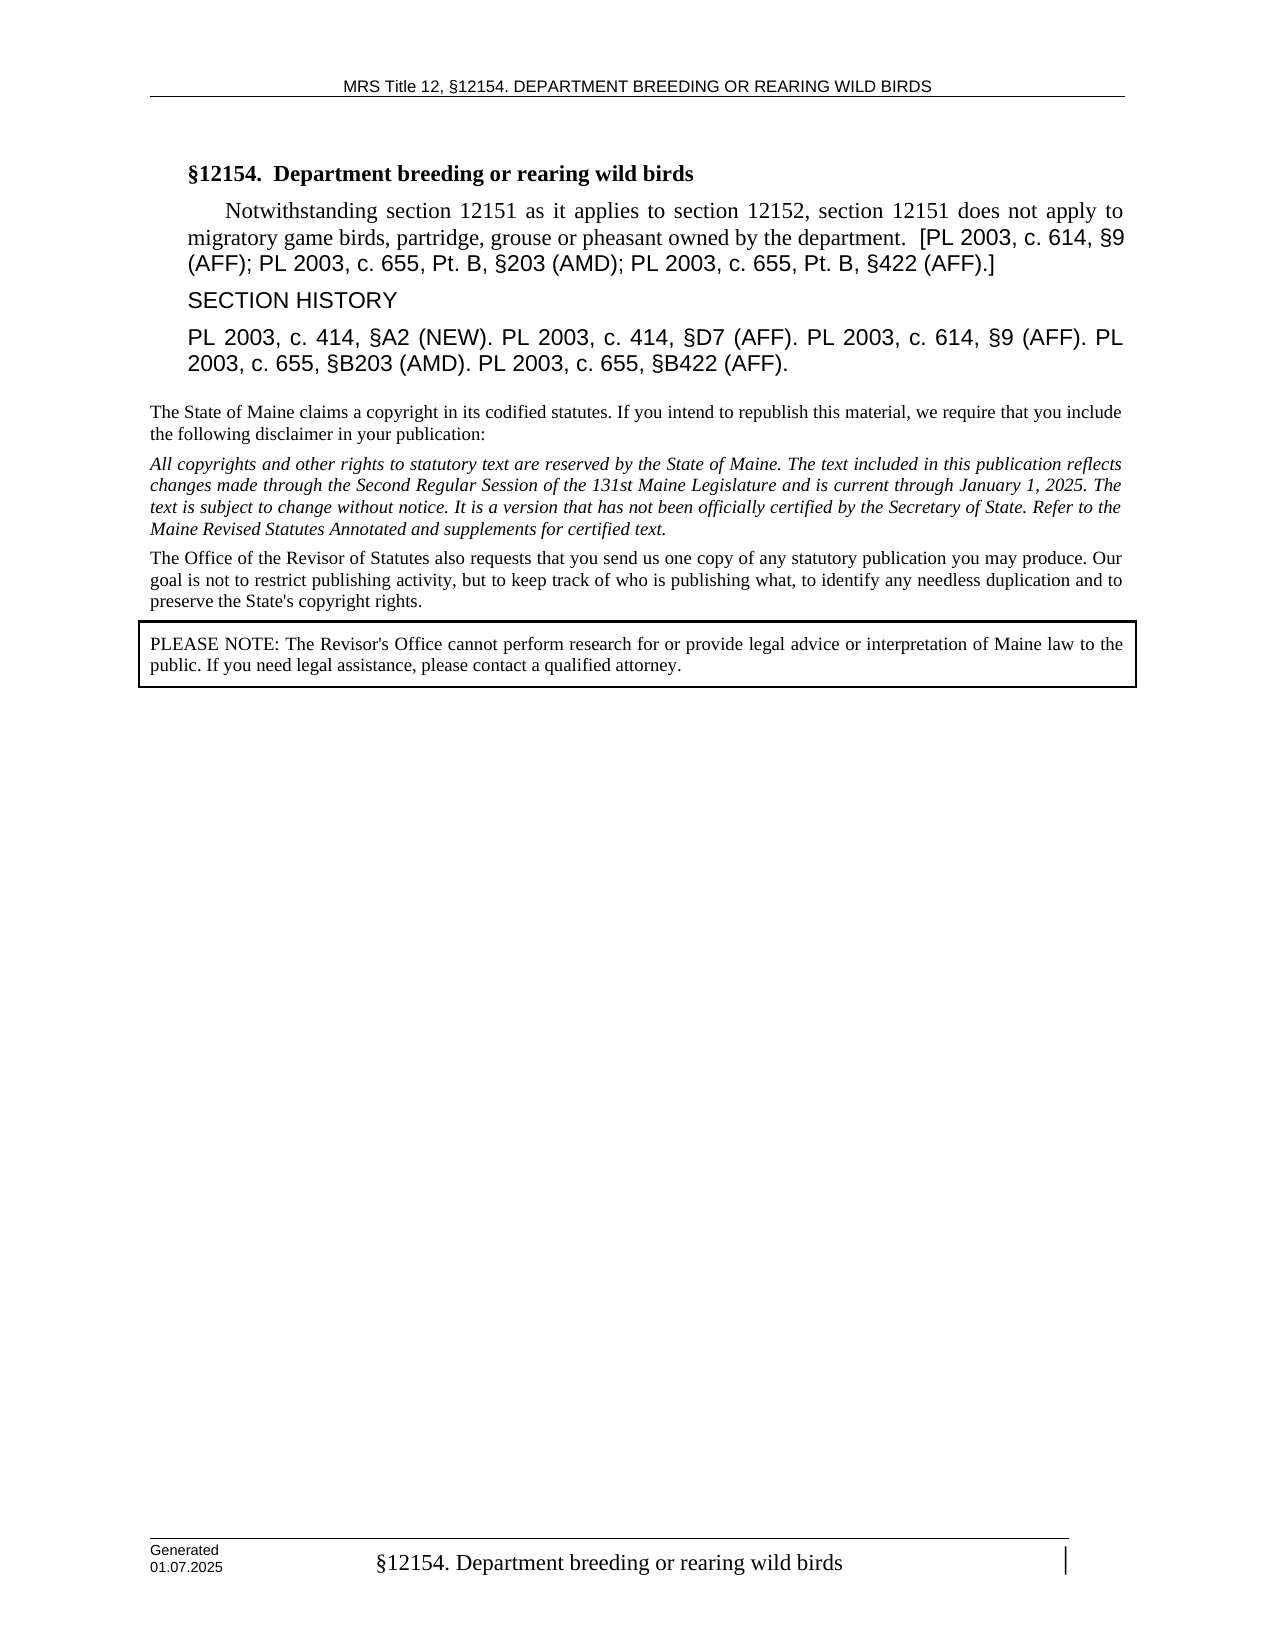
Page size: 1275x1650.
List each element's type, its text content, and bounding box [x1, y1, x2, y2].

text SECTION HISTORY [187, 287, 1125, 313]
text PL 2003, c. 414, §A2 (NEW). PL 2003, c. 414, §D7 (AFF). PL 2003, c. 614, §9 (AFF). PL 2003, c. 655, §B203 (AMD). PL 2003, c. 655, §B422 (AFF). [187, 323, 1125, 376]
text All copyrights and other rights to statutory text are reserved by the State of Maine. The text included in this publication reflects changes made through the Second Regular Session of the 131st Maine Legislature and is current through January 1, 2025 . The text is subject to change without notice. It is a version that has not been officially certified by the Secretary of State. Refer to the Maine Revised Statutes Annotated and supplements for certified text. [150, 453, 1125, 539]
text §12154. Department breeding or rearing wild birds [187, 160, 1125, 187]
text Notwithstanding section 12151 as it applies to section 12152, section 12151 does not apply to migratory game birds, partridge, grouse or pheasant owned by the department. [PL 2003, c. 614, §9 (AFF); PL 2003, c. 655, Pt. B, §203 (AMD); PL 2003, c. 655, Pt. B, §422 (AFF).] [187, 197, 1125, 276]
text The Office of the Revisor of Statutes also requests that you send us one copy of any statutory publication you may produce. Our goal is not to restrict publishing activity, but to keep track of who is publishing what, to identify any needless duplication and to preserve the State's copyright rights. [150, 547, 1125, 612]
text The State of Maine claims a copyright in its codified statutes. If you intend to republish this material, we require that you include the following disclaimer in your publication: [150, 401, 1125, 444]
text PLEASE NOTE: The Revisor's Office cannot perform research for or provide legal advice or interpretation of Maine law to the public. If you need legal assistance, please contact a qualified attorney. [140, 623, 1135, 686]
